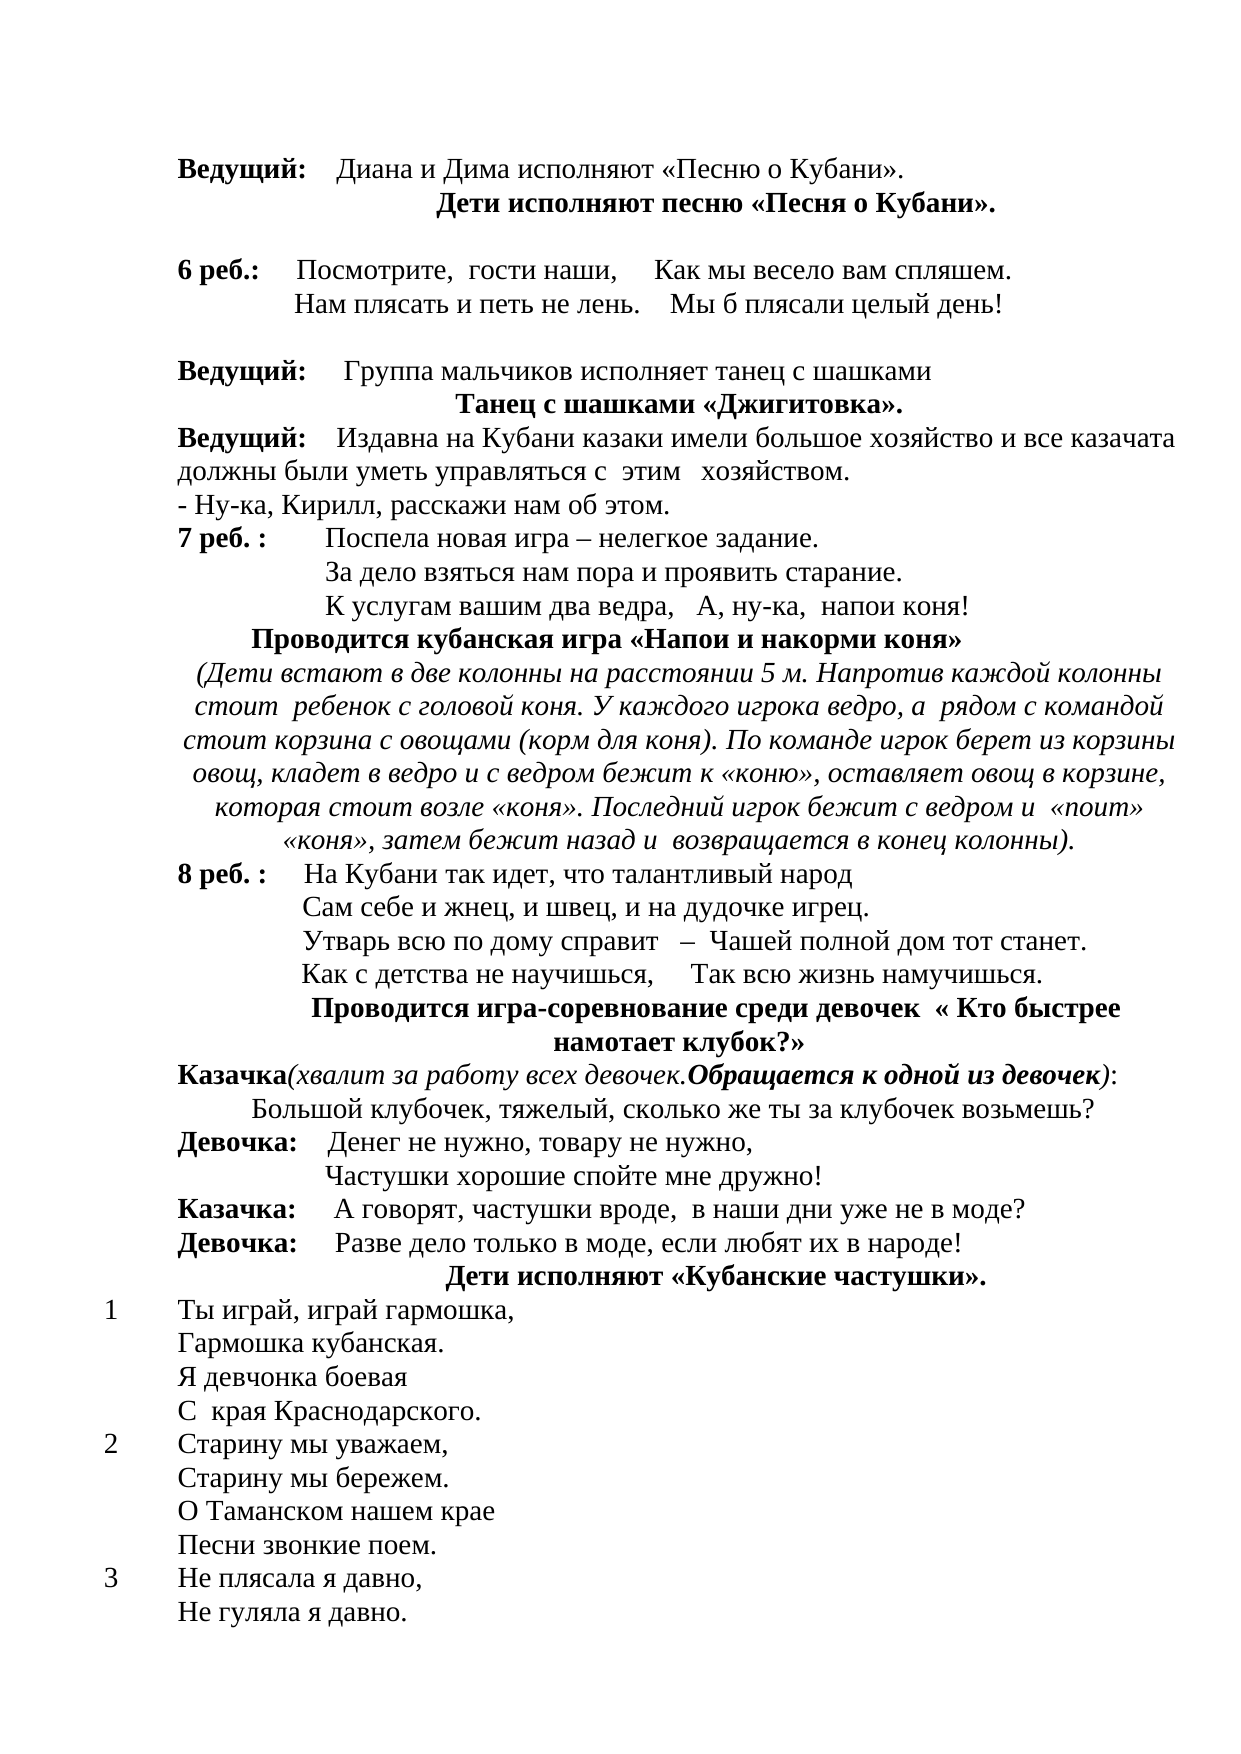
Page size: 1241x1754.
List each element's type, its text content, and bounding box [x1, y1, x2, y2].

text Дети исполняют «Кубанские частушки». [177, 1258, 1181, 1292]
text Ведущий: Группа мальчиков исполняет танец с шашками [177, 353, 1181, 386]
text Проводится игра-соревнование среди девочек « Кто быстрее намотает клубок?» [177, 990, 1181, 1057]
text Танец с шашками «Джигитовка». [177, 386, 1181, 420]
text Ведущий: Диана и Дима исполняют «Песню о Кубани». [177, 152, 1181, 185]
list Не плясала я давно, [104, 1560, 1181, 1594]
list Гармошка кубанская. [177, 1326, 1181, 1359]
list Старину мы бережем. [177, 1460, 1181, 1493]
list О Таманском нашем крае [177, 1493, 1181, 1527]
list Песни звонкие поем. [177, 1527, 1181, 1560]
text Как с детства не научишься, Так всю жизнь намучишься. [177, 957, 1181, 990]
text - Ну-ка, Кирилл, расскажи нам об этом. [177, 487, 1181, 521]
text Нам плясать и петь не лень. Мы б плясали целый день! [177, 286, 1181, 319]
text 8 реб. : На Кубани так идет, что талантливый народ [177, 856, 1181, 889]
list Ты играй, играй гармошка, [104, 1292, 1181, 1326]
text Казачка: А говорят, частушки вроде, в наши дни уже не в моде? [177, 1191, 1181, 1225]
text 7 реб. : Поспела новая игра – нелегкое задание. [177, 521, 1181, 554]
text Девочка: Денег не нужно, товару не нужно, [177, 1124, 1181, 1158]
text К услугам вашим два ведра, А, ну-ка, напои коня! [177, 588, 1181, 621]
text Частушки хорошие спойте мне дружно! [177, 1158, 1181, 1191]
list Старину мы уважаем, [104, 1426, 1181, 1460]
text Ведущий: Издавна на Кубани казаки имели большое хозяйство и все казачата должны были уметь управляться с этим хозяйством. [177, 420, 1181, 487]
text Проводится кубанская игра «Напои и накорми коня» [177, 621, 1181, 655]
text 6 реб.: Посмотрите, гости наши, Как мы весело вам спляшем. [177, 252, 1181, 286]
text (Дети встают в две колонны на расстоянии 5 м. Напротив каждой колонны стоит ребенок с головой коня. У каждого игрока ведро, а рядом с командой стоит корзина с овощами (корм для коня). По команде игрок берет из корзины овощ, кладет в ведро и с ведром бежит к «коню», оставляет овощ в корзине, которая стоит возле «коня». Последний игрок бежит с ведром и «поит» «коня», затем бежит назад и возвращается в конец колонны). [177, 655, 1181, 856]
text Девочка: Разве дело только в моде, если любят их в народе! [177, 1225, 1181, 1258]
text Казачка(хвалит за работу всех девочек.Обращается к одной из девочек): [177, 1057, 1181, 1091]
text Дети исполняют песню «Песня о Кубани». [177, 185, 1181, 219]
text Большой клубочек, тяжелый, сколько же ты за клубочек возьмешь? [177, 1091, 1181, 1124]
list С края Краснодарского. [177, 1393, 1181, 1426]
text За дело взяться нам пора и проявить старание. [177, 554, 1181, 588]
text Сам себе и жнец, и швец, и на дудочке игрец. [177, 889, 1181, 923]
list Я девчонка боевая [177, 1359, 1181, 1393]
list Не гуляла я давно. [177, 1594, 1181, 1627]
text Утварь всю по дому справит – Чашей полной дом тот станет. [177, 923, 1181, 957]
